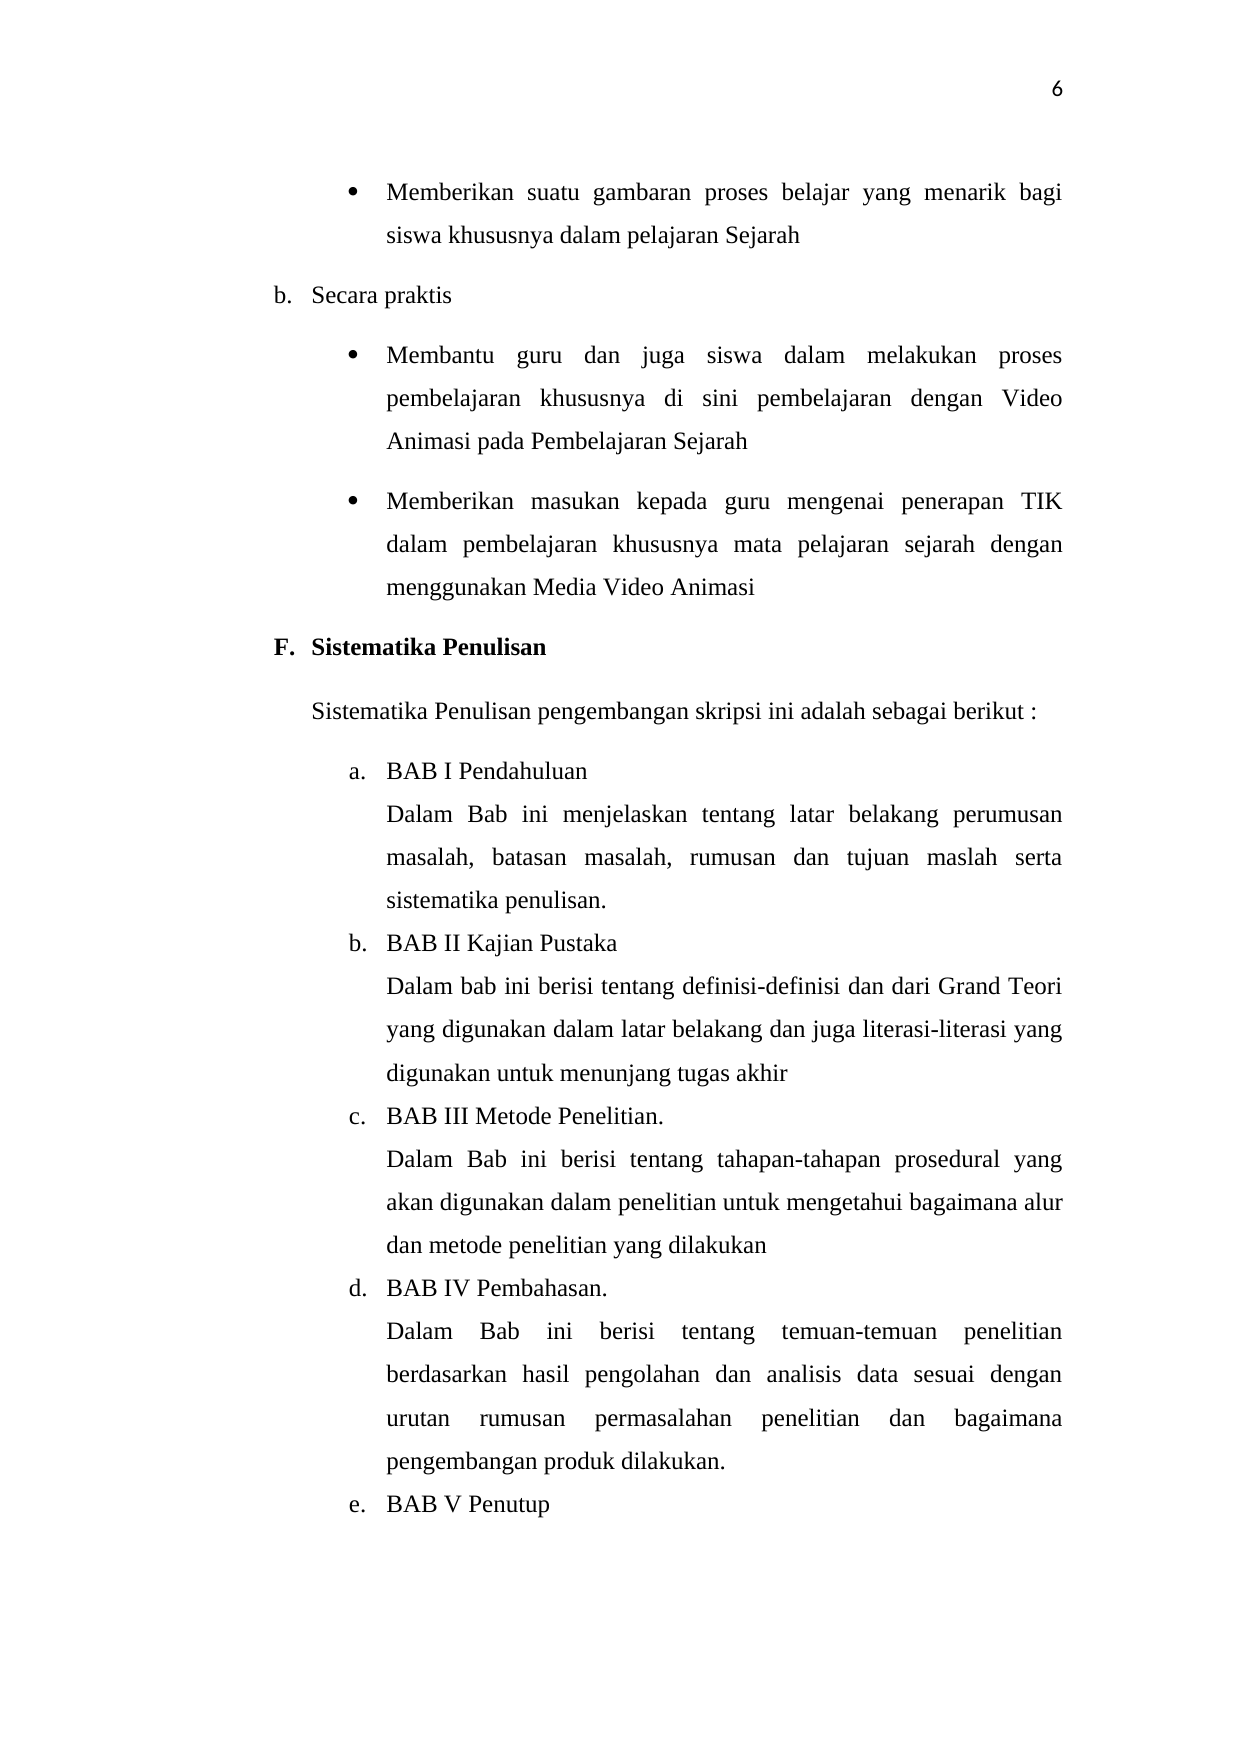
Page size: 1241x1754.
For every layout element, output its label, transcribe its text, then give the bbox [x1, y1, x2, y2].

list Dalam Bab ini berisi tentang tahapan-tahapan prosedural yang akan digunakan dalam penelitian untuk mengetahui bagaimana alur dan metode penelitian yang dilakukan [386, 1144, 1063, 1259]
list Dalam Bab ini menjelaskan tentang latar belakang perumusan masalah, batasan masalah, rumusan dan tujuan maslah serta sistematika penulisan. [386, 799, 1063, 914]
list BAB IV Pembahasan. [349, 1273, 1063, 1302]
list BAB III Metode Penelitian. [349, 1101, 1063, 1129]
list BAB V Penutup [349, 1489, 1063, 1518]
list Membantu guru dan juga siswa dalam melakukan proses pembelajaran khususnya di sini pembelajaran dengan Video Animasi pada Pembelajaran Sejarah [349, 340, 1063, 455]
list Dalam Bab ini berisi tentang temuan-temuan penelitian berdasarkan hasil pengolahan dan analisis data sesuai dengan urutan rumusan permasalahan penelitian dan bagaimana pengembangan produk dilakukan. [386, 1316, 1063, 1474]
list Memberikan masukan kepada guru mengenai penerapan TIK dalam pembelajaran khususnya mata pelajaran sejarah dengan menggunakan Media Video Animasi [349, 486, 1063, 601]
list Dalam bab ini berisi tentang definisi-definisi dan dari Grand Teori yang digunakan dalam latar belakang dan juga literasi-literasi yang digunakan untuk menunjang tugas akhir [386, 971, 1063, 1086]
list Sistematika Penulisan [274, 632, 1063, 661]
list Secara praktis [274, 280, 1063, 309]
text Sistematika Penulisan pengembangan skripsi ini adalah sebagai berikut : [236, 696, 1063, 725]
list BAB II Kajian Pustaka [349, 928, 1063, 957]
list Memberikan suatu gambaran proses belajar yang menarik bagi siswa khususnya dalam pelajaran Sejarah [349, 177, 1063, 249]
list BAB I Pendahuluan [349, 756, 1063, 784]
